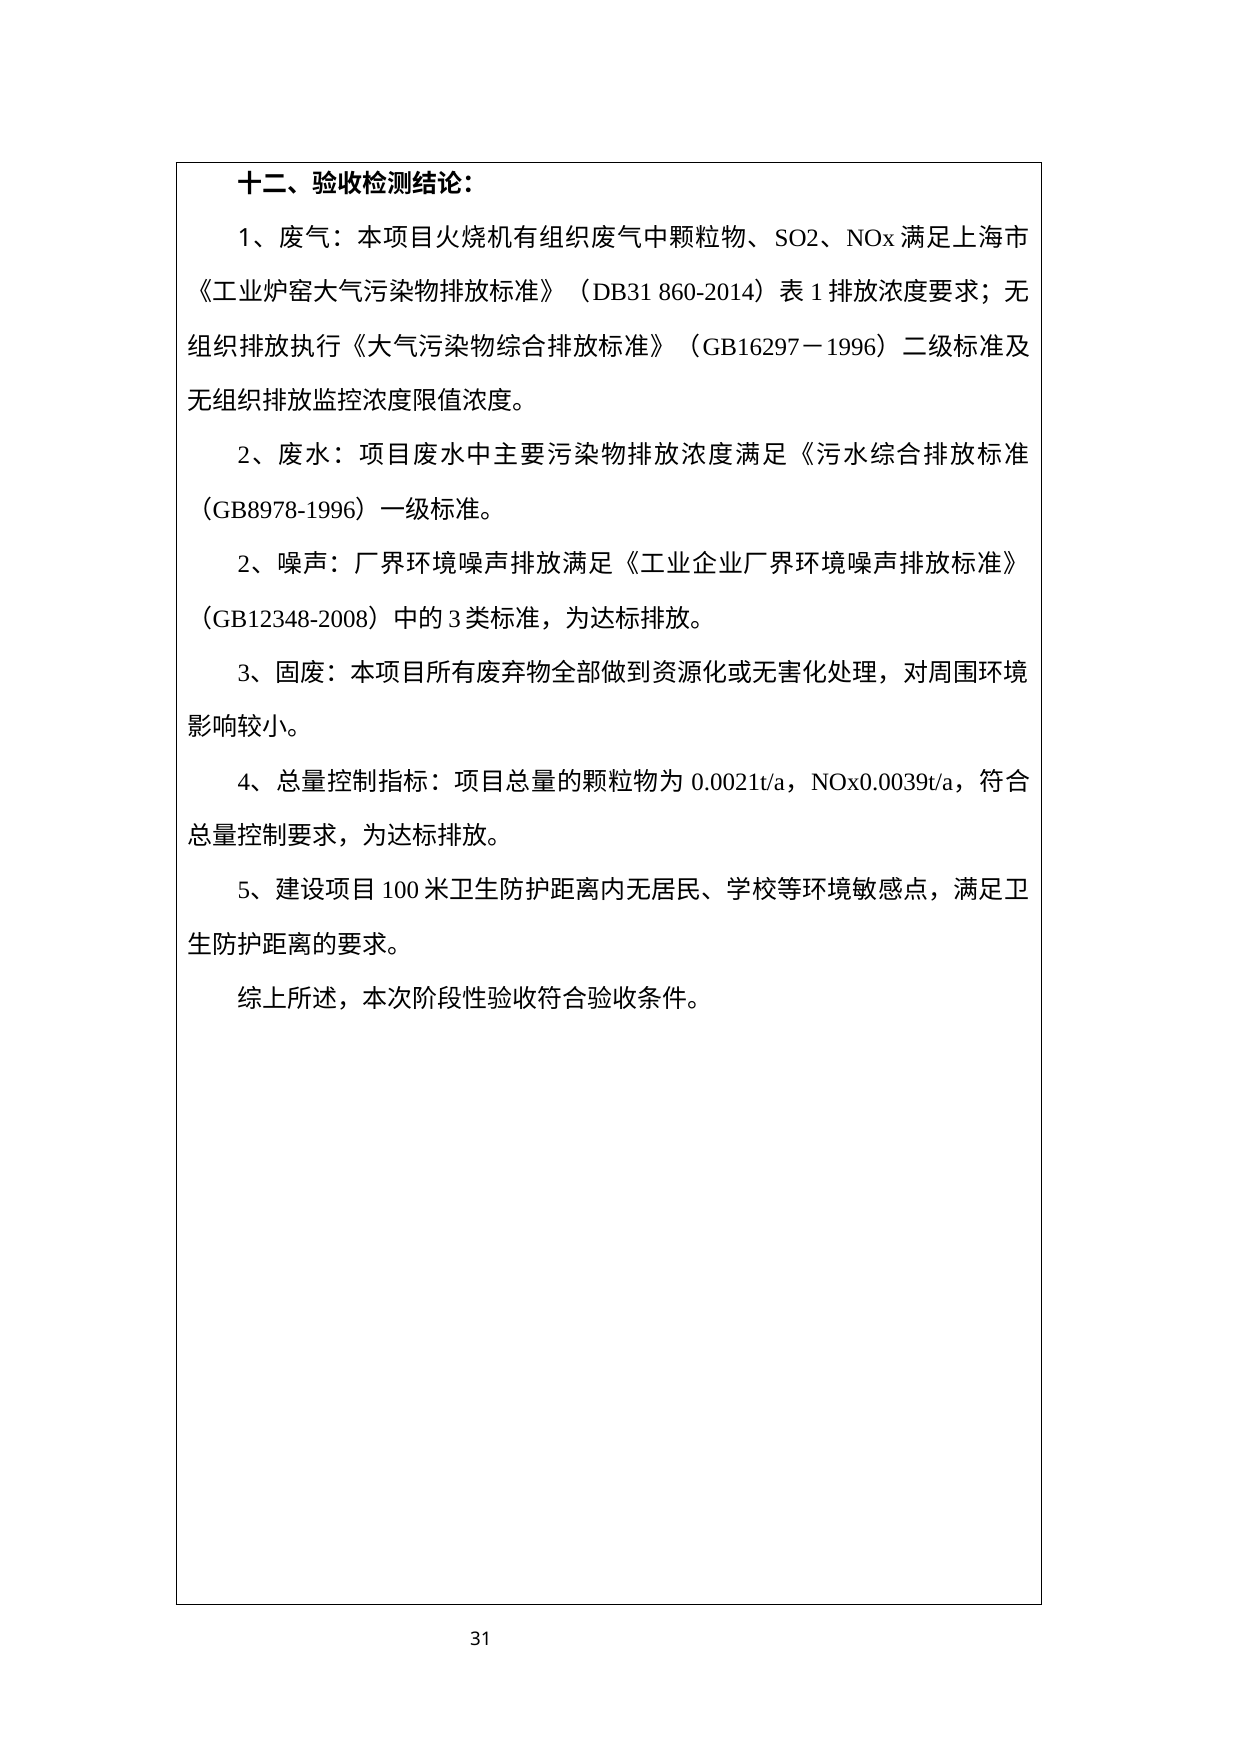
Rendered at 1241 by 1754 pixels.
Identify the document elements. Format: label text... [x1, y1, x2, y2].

table_header 十二、验收检测结论： 1、废气：本项目火烧机有组织废气中颗粒物、SO2、NOx满足上海市《工业炉窑大气污染物排放标准》（DB31 860-2014）表1排放浓度要求；无组织排放执行《大气污染物综合排放标准》（GB16297－1996）二级标准及无组织排放监控浓度限值浓度。 2、废水：项目废水中主要污染物排放浓度满足《污水综合排放标准（GB8978-1996）一级标准。 2、噪声：厂界环境噪声排放满足《工业企业厂界环境噪声排放标准》（GB12348-2008）中的3类标准，为达标排放。 3、固废：本项目所有废弃物全部做到资源化或无害化处理，对周围环境影响较小。 4、总量控制指标：项目总量的颗粒物为0.0021t/a，NOx0.0039t/a，符合总量控制要求，为达标排放。 5、建设项目100米卫生防护距离内无居民、学校等环境敏感点，满足卫生防护距离的要求。 综上所述，本次阶段性验收符合验收条件。 [177, 163, 1041, 1604]
